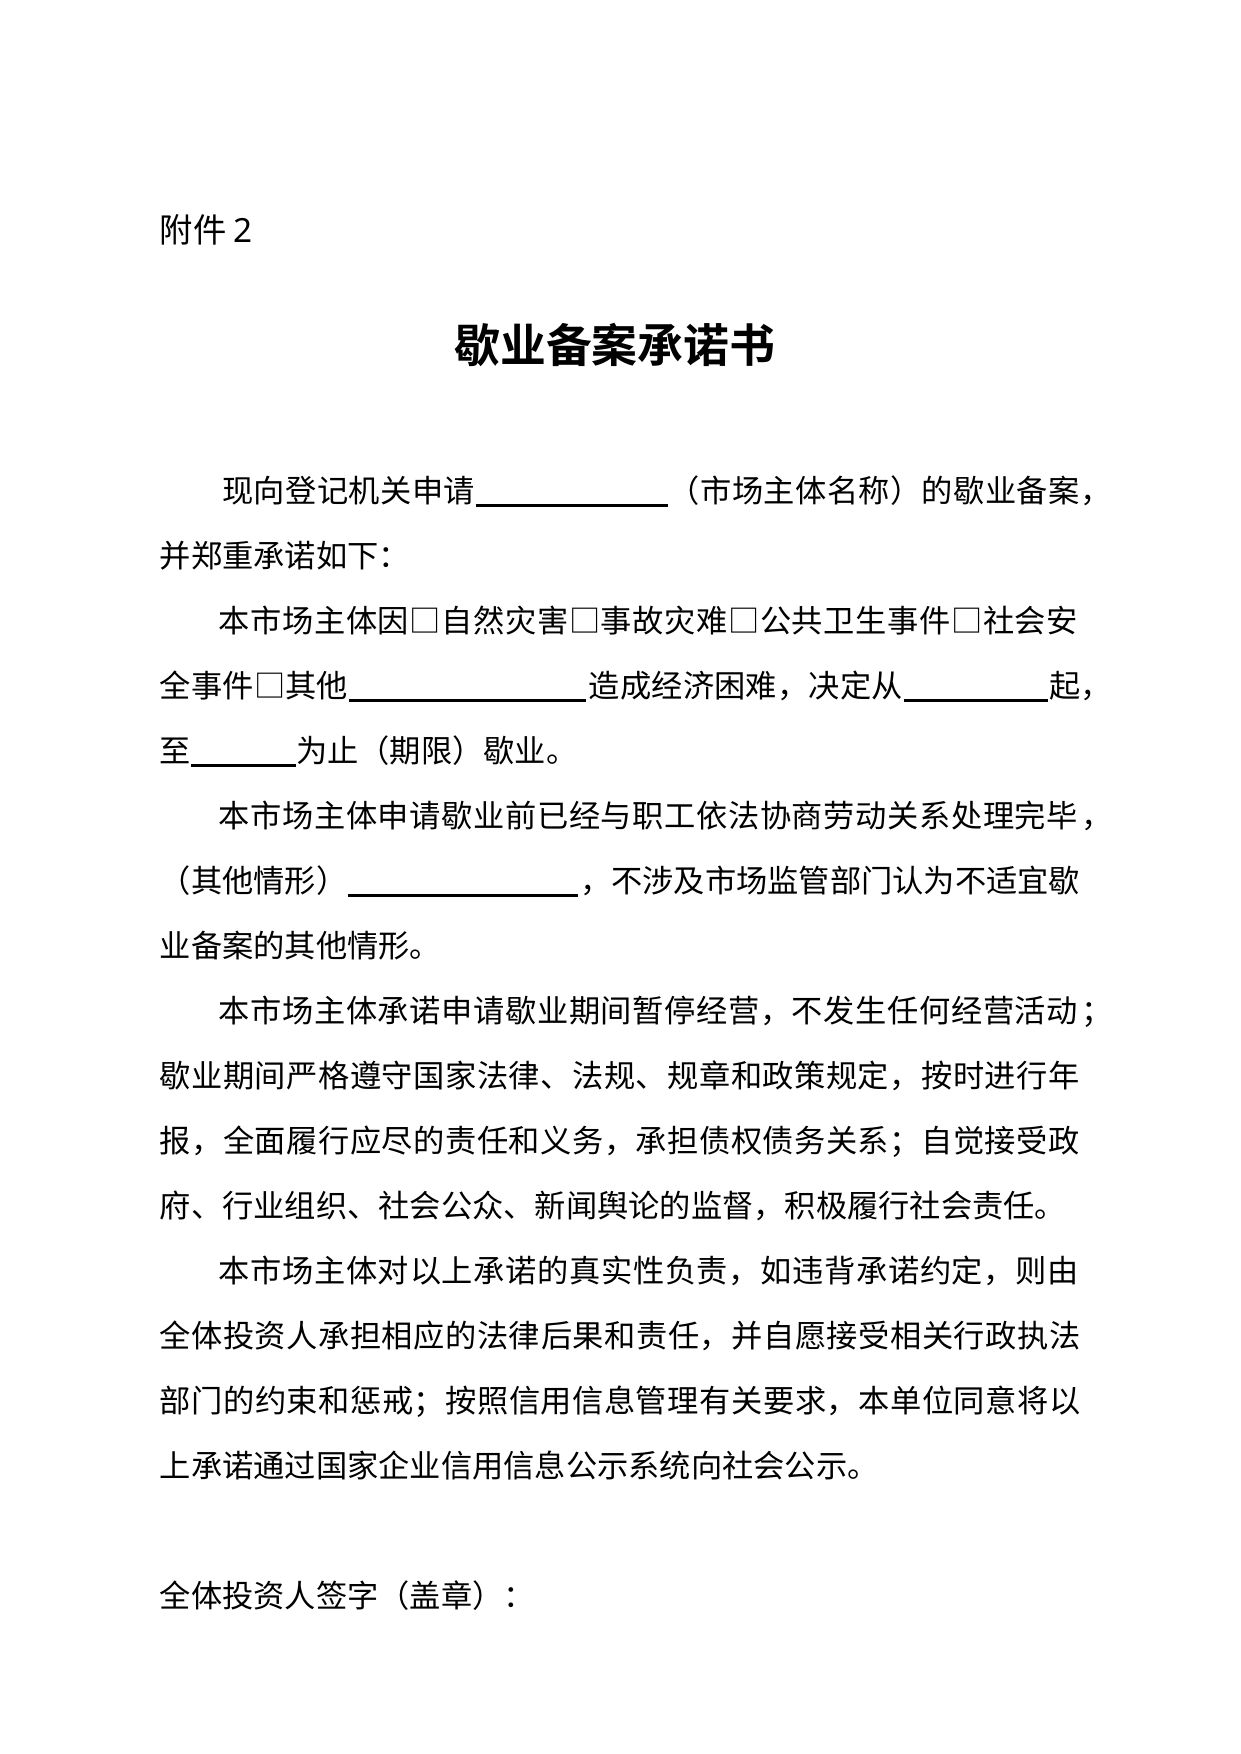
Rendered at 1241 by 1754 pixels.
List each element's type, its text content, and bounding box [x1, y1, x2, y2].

text 本市场主体承诺申请歇业期间暂停经营，不发生任何经营活动；歇业期间严格遵守国家法律、法规、规章和政策规定，按时进行年报，全面履行应尽的责任和义务，承担债权债务关系；自觉接受政府、行业组织、社会公众、新闻舆论的监督，积极履行社会责任。 [159, 976, 1081, 1236]
text 全体投资人签字（盖章）： [159, 1561, 1081, 1626]
text 本市场主体申请歇业前已经与职工依法协商劳动关系处理完毕，（其他情形） ，不涉及市场监管部门认为不适宜歇业备案的其他情形。 [159, 781, 1081, 976]
text 歇业备案承诺书 [95, 293, 1069, 391]
text 本市场主体因□自然灾害□事故灾难□公共卫生事件□社会安全事件□其他 造成经济困难，决定从 起，至 为止（期限）歇业。 [159, 586, 1081, 781]
text 现向登记机关申请 （市场主体名称）的歇业备案，并郑重承诺如下： [159, 456, 1081, 586]
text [159, 196, 1081, 261]
text 本市场主体对以上承诺的真实性负责，如违背承诺约定，则由全体投资人承担相应的法律后果和责任，并自愿接受相关行政执法部门的约束和惩戒；按照信用信息管理有关要求，本单位同意将以上承诺通过国家企业信用信息公示系统向社会公示。 [159, 1236, 1081, 1496]
